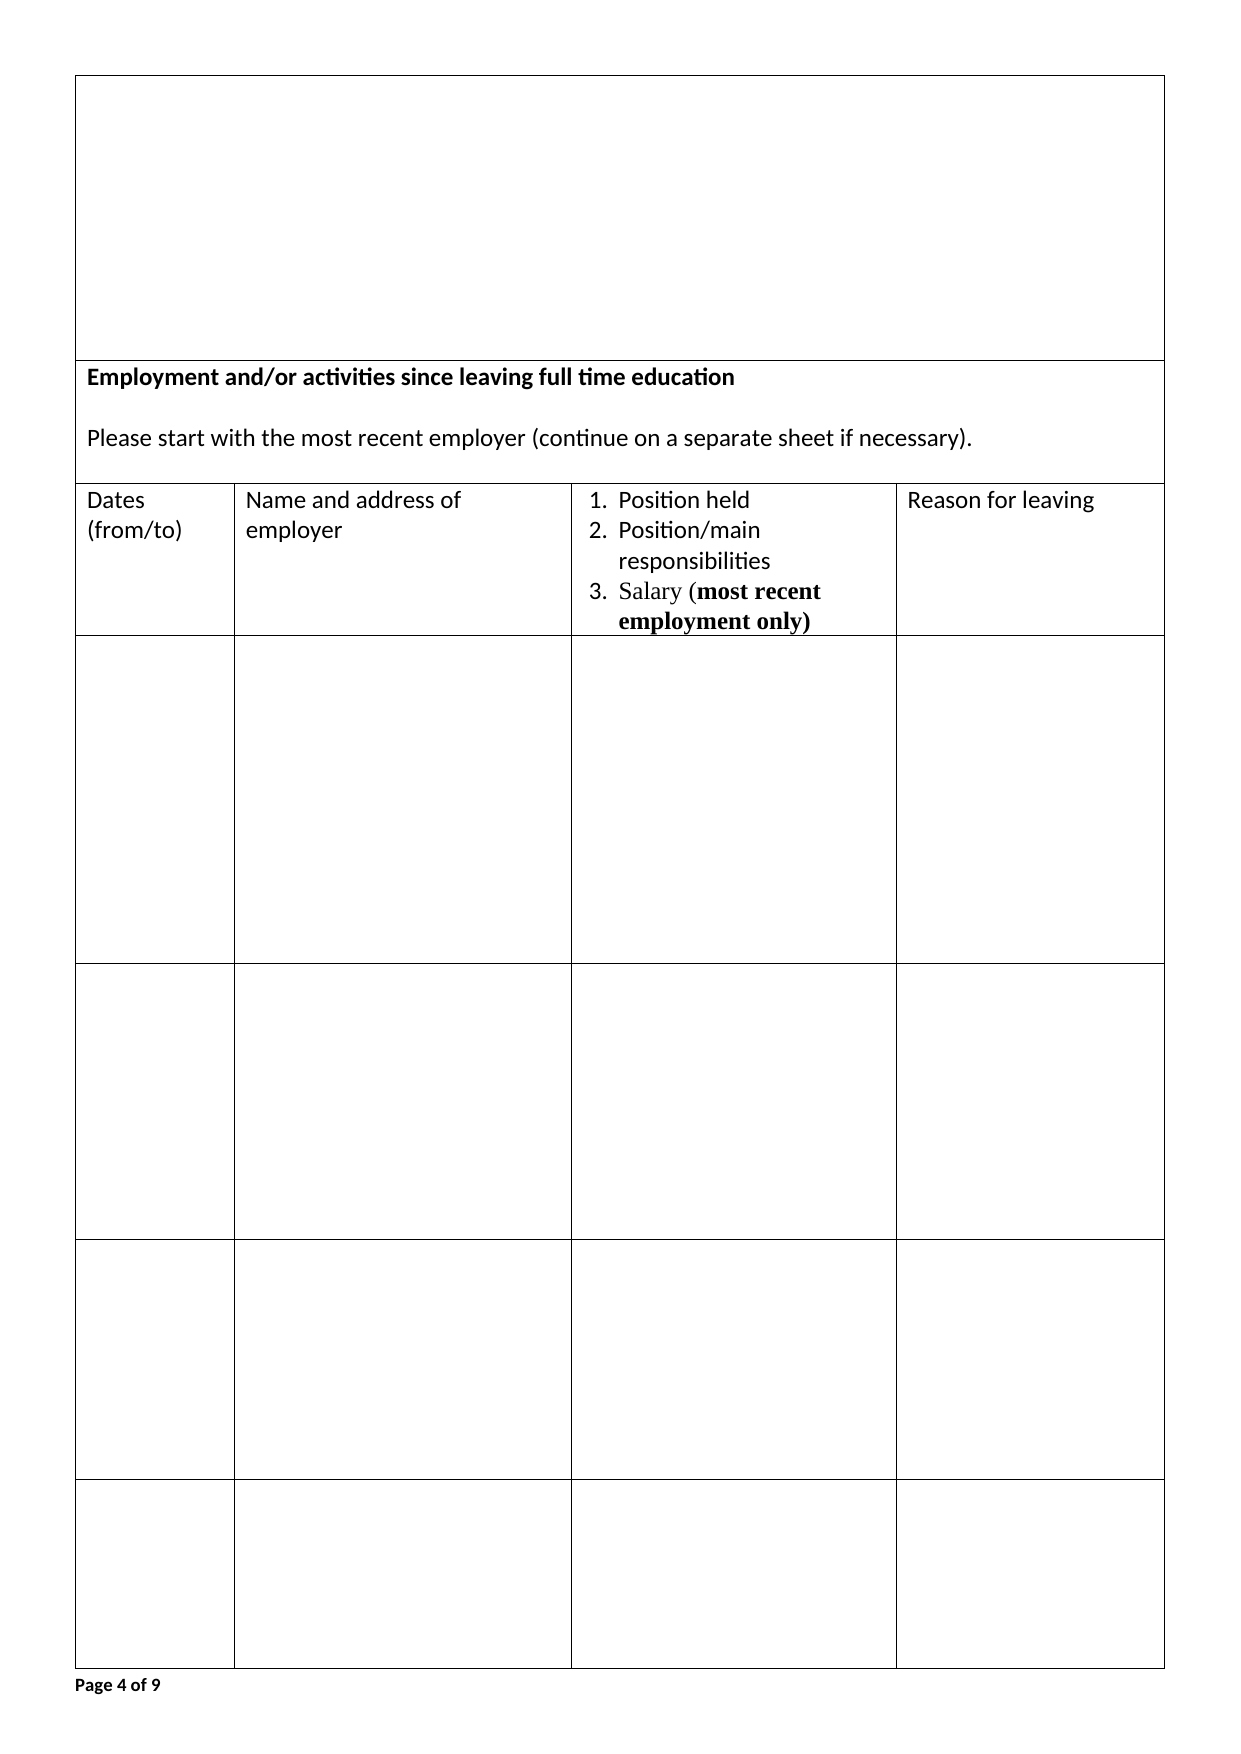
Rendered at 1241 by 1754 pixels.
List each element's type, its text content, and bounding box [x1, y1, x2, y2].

table_cell [76, 636, 234, 963]
table_cell Reason for leaving [897, 484, 1164, 635]
table_cell [76, 964, 234, 1239]
table_cell [76, 1240, 234, 1478]
table_cell [897, 1480, 1164, 1667]
table_cell [235, 1240, 571, 1478]
table_cell [235, 1480, 571, 1667]
table_cell [76, 1480, 234, 1667]
table_cell [897, 964, 1164, 1239]
table_cell [572, 1480, 896, 1667]
table_cell [572, 636, 896, 963]
table_cell Name and address of employer [235, 484, 571, 635]
table_cell [572, 1240, 896, 1478]
table_cell [235, 636, 571, 963]
table_cell [76, 76, 1164, 360]
table_cell Position held Position/main responsibilities Salary (most recent employment only) [572, 484, 896, 635]
table_cell [235, 964, 571, 1239]
table_cell [572, 964, 896, 1239]
table_cell Employment and/or activities since leaving full time education Please start with the most recent employer (continue on a separate sheet if necessary). [76, 361, 1164, 483]
table_cell [897, 1240, 1164, 1478]
table_cell [897, 636, 1164, 963]
table_cell Dates (from/to) [76, 484, 234, 635]
